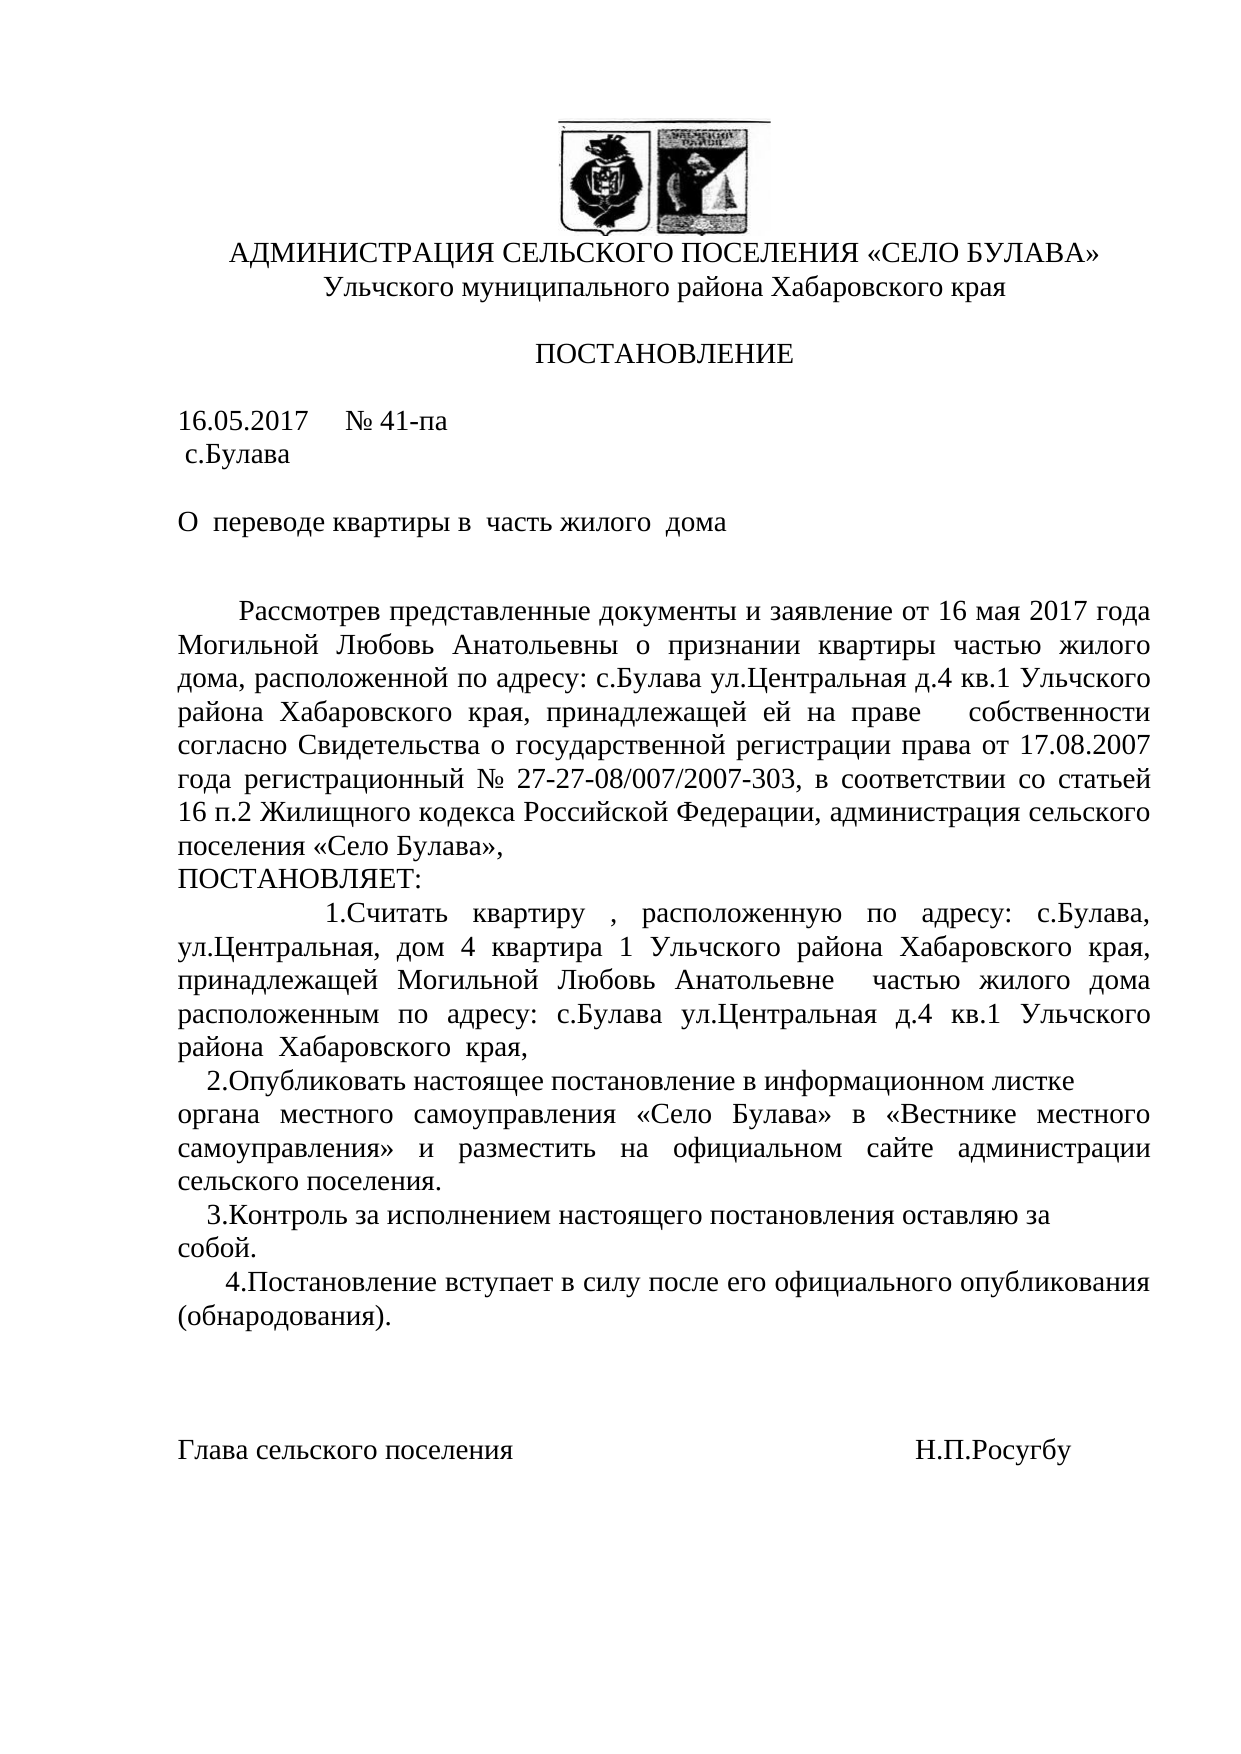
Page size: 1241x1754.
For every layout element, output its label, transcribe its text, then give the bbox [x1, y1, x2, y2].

text Глава сельского поселения Н.П.Росугбу [177, 1432, 1152, 1465]
text органа местного самоуправления «Село Булава» в «Вестнике местного самоуправления» и разместить на официальном сайте администрации сельского поселения. [177, 1096, 1152, 1197]
text ПОСТАНОВЛЕНИЕ [177, 336, 1152, 369]
text собой. [177, 1231, 1152, 1264]
text Ульчского муниципального района Хабаровского края [177, 269, 1152, 302]
text О переводе квартиры в часть жилого дома [177, 504, 1152, 537]
text 2.Опубликовать настоящее постановление в информационном листке [177, 1063, 1152, 1096]
text Рассмотрев представленные документы и заявление от 16 мая 2017 года Могильной Любовь Анатольевны о признании квартиры частью жилого дома, расположенной по адресу: с.Булава ул.Центральная д.4 кв.1 Ульчского района Хабаровского края, принадлежащей ей на праве собственности согласно Свидетельства о государственной регистрации права от 17.08.2007 года регистрационный № 27-27-08/007/2007-303, в соответствии со статьей 16 п.2 Жилищного кодекса Российской Федерации, администрация сельского поселения «Село Булава», [177, 537, 1152, 862]
text АДМИНИСТРАЦИЯ СЕЛЬСКОГО ПОСЕЛЕНИЯ «СЕЛО БУЛАВА» [177, 235, 1152, 269]
text 4.Постановление вступает в силу после его официального опубликования (обнародования). [177, 1264, 1152, 1331]
text 3.Контроль за исполнением настоящего постановления оставляю за [177, 1197, 1152, 1231]
text 16.05.2017 № 41-па [177, 403, 1152, 437]
text ПОСТАНОВЛЯЕТ: 1.Считать квартиру , расположенную по адресу: с.Булава, ул.Центральная, дом 4 квартира 1 Ульчского района Хабаровского края, принадлежащей Могильной Любовь Анатольевне частью жилого дома расположенным по адресу: с.Булава ул.Центральная д.4 кв.1 Ульчского района Хабаровского края, [177, 862, 1152, 1063]
picture [558, 118, 771, 236]
text с.Булава [177, 437, 1152, 470]
